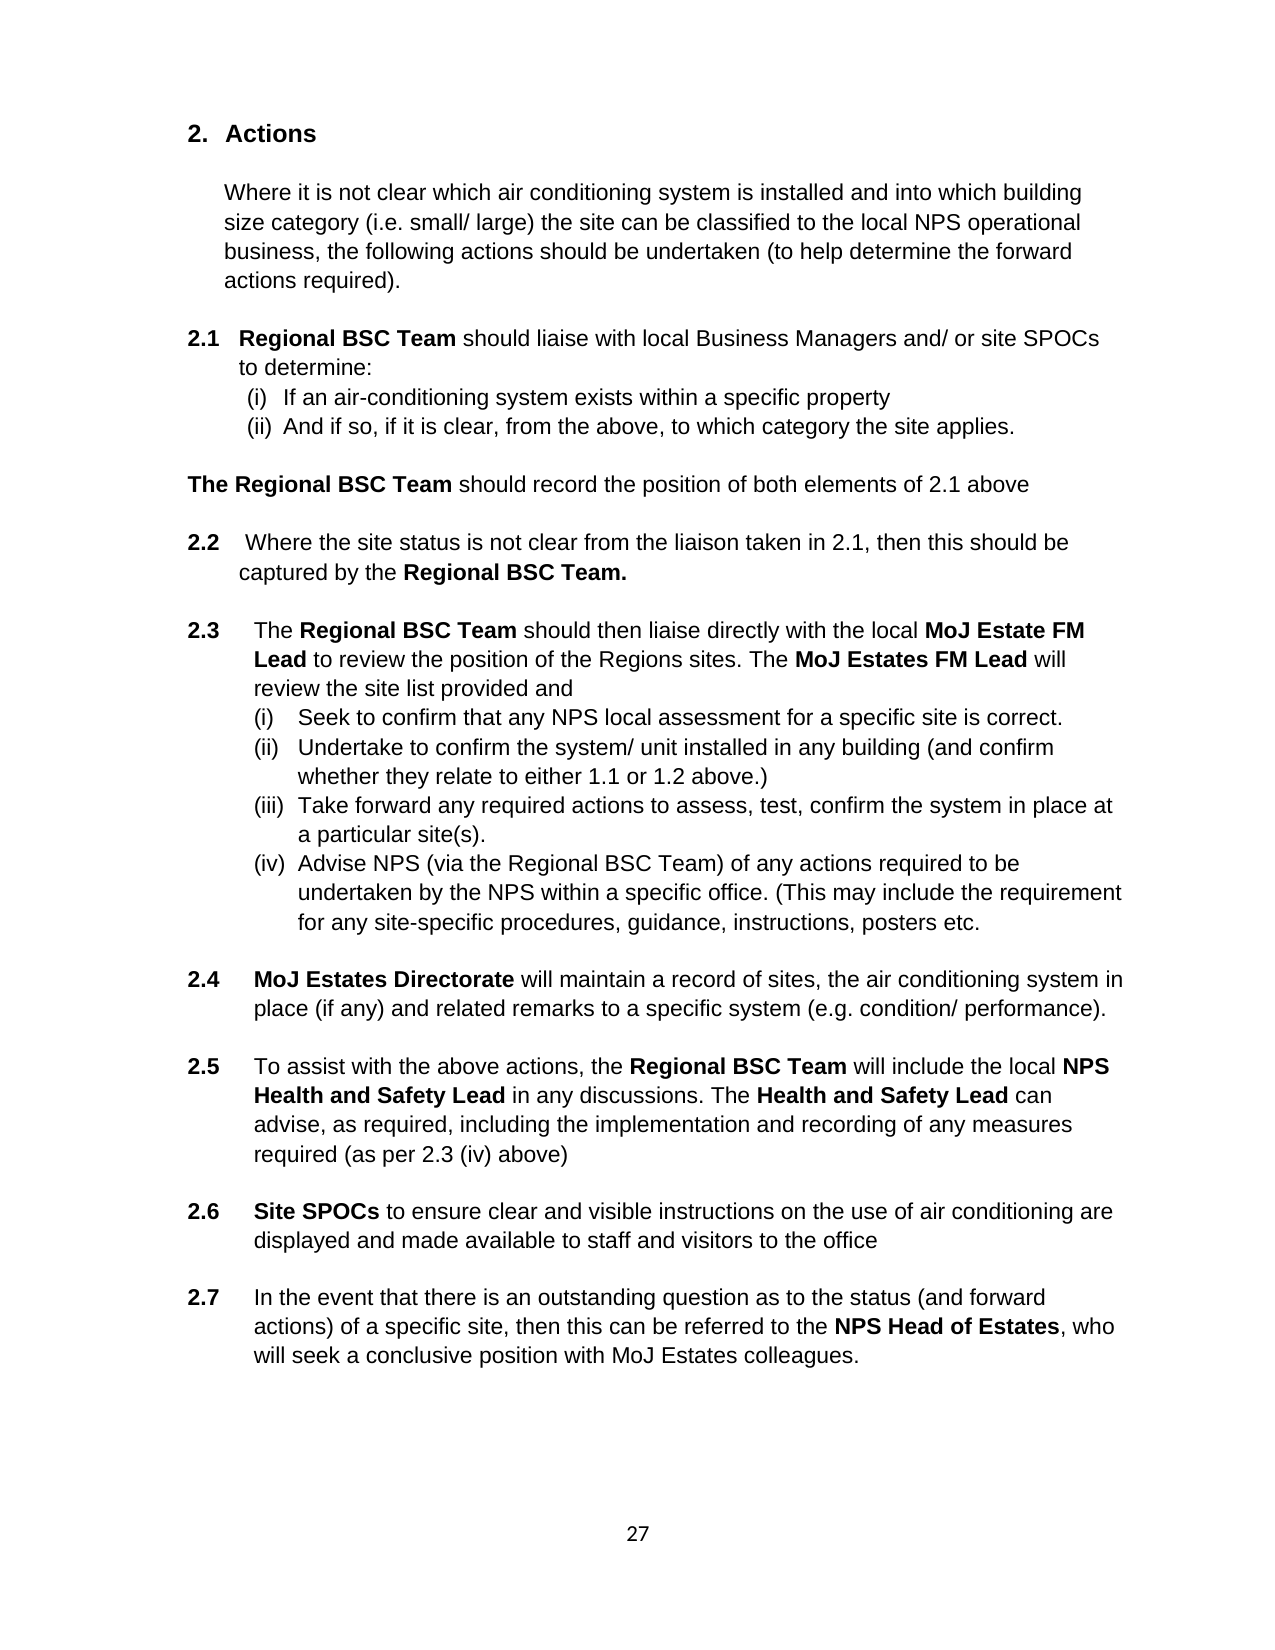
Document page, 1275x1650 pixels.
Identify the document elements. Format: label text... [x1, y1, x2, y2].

list Regional BSC Team should liaise with local Business Managers and/ or site SPOCs to determine: [187, 322, 1125, 381]
text The Regional BSC Team should record the position of both elements of 2.1 above [187, 468, 1125, 497]
list To assist with the above actions, the Regional BSC Team will include the local NPS Health and Safety Lead in any discussions. The Health and Safety Lead can advise, as required, including the implementation and recording of any measures required (as per 2.3 (iv) above) [187, 1050, 1125, 1167]
list Take forward any required actions to assess, test, confirm the system in place at a particular site(s). [253, 789, 1125, 847]
list Advise NPS (via the Regional BSC Team) of any actions required to be undertaken by the NPS within a specific office. (This may include the requirement for any site-specific procedures, guidance, instructions, posters etc. [253, 847, 1125, 935]
list Seek to confirm that any NPS local assessment for a specific site is correct. [253, 701, 1125, 731]
list Actions [187, 118, 1125, 147]
text Where it is not clear which air conditioning system is installed and into which building size category (i.e. small/ large) the site can be classified to the local NPS operational business, the following actions should be undertaken (to help determine the forward actions required). [224, 176, 1125, 293]
list Site SPOCs to ensure clear and visible instructions on the use of air conditioning are displayed and made available to staff and visitors to the office [187, 1195, 1125, 1253]
list The Regional BSC Team should then liaise directly with the local MoJ Estate FM Lead to review the position of the Regions sites. The MoJ Estates FM Lead will review the site list provided and [187, 614, 1125, 701]
list MoJ Estates Directorate will maintain a record of sites, the air conditioning system in place (if any) and related remarks to a specific system (e.g. condition/ performance). [187, 963, 1125, 1021]
list Undertake to confirm the system/ unit installed in any building (and confirm whether they relate to either 1.1 or 1.2 above.) [253, 731, 1125, 789]
list Where the site status is not clear from the liaison taken in 2.1, then this should be captured by the Regional BSC Team. [187, 526, 1125, 585]
list In the event that there is an outstanding question as to the status (and forward actions) of a specific site, then this can be referred to the NPS Head of Estates, who will seek a conclusive position with MoJ Estates colleagues. [187, 1281, 1125, 1369]
list And if so, if it is clear, from the above, to which category the site applies. [247, 410, 1125, 439]
list If an air-conditioning system exists within a specific property [247, 381, 1125, 410]
